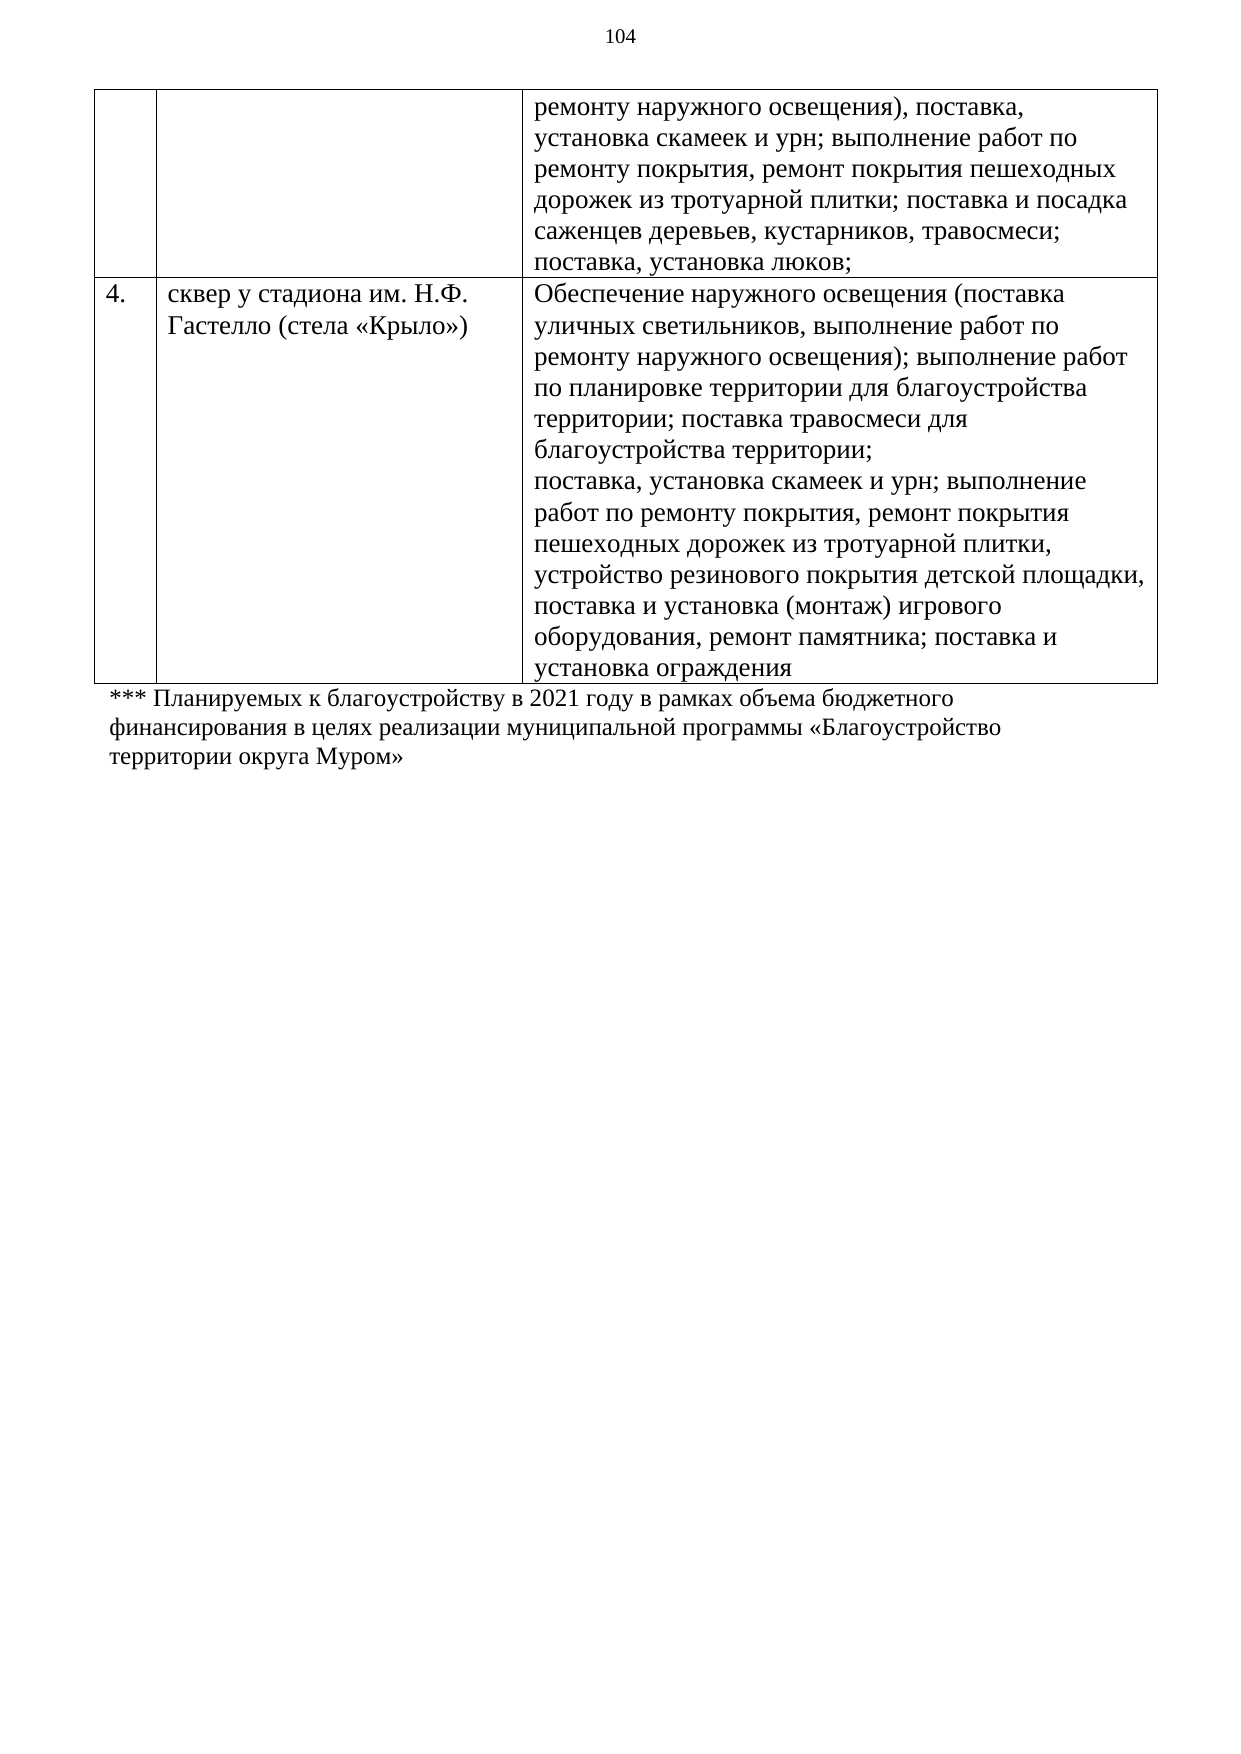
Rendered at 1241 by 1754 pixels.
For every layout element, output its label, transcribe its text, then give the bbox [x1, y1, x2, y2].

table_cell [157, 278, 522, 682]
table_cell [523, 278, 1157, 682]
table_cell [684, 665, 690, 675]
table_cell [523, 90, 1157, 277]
text *** Планируемых к благоустройству в 2021 году в рамках объема бюджетного финансирования в целях реализации муниципальной программы «Благоустройство территории округа Муром» [109, 684, 1116, 770]
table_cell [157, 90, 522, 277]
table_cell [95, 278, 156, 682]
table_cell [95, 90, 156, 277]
